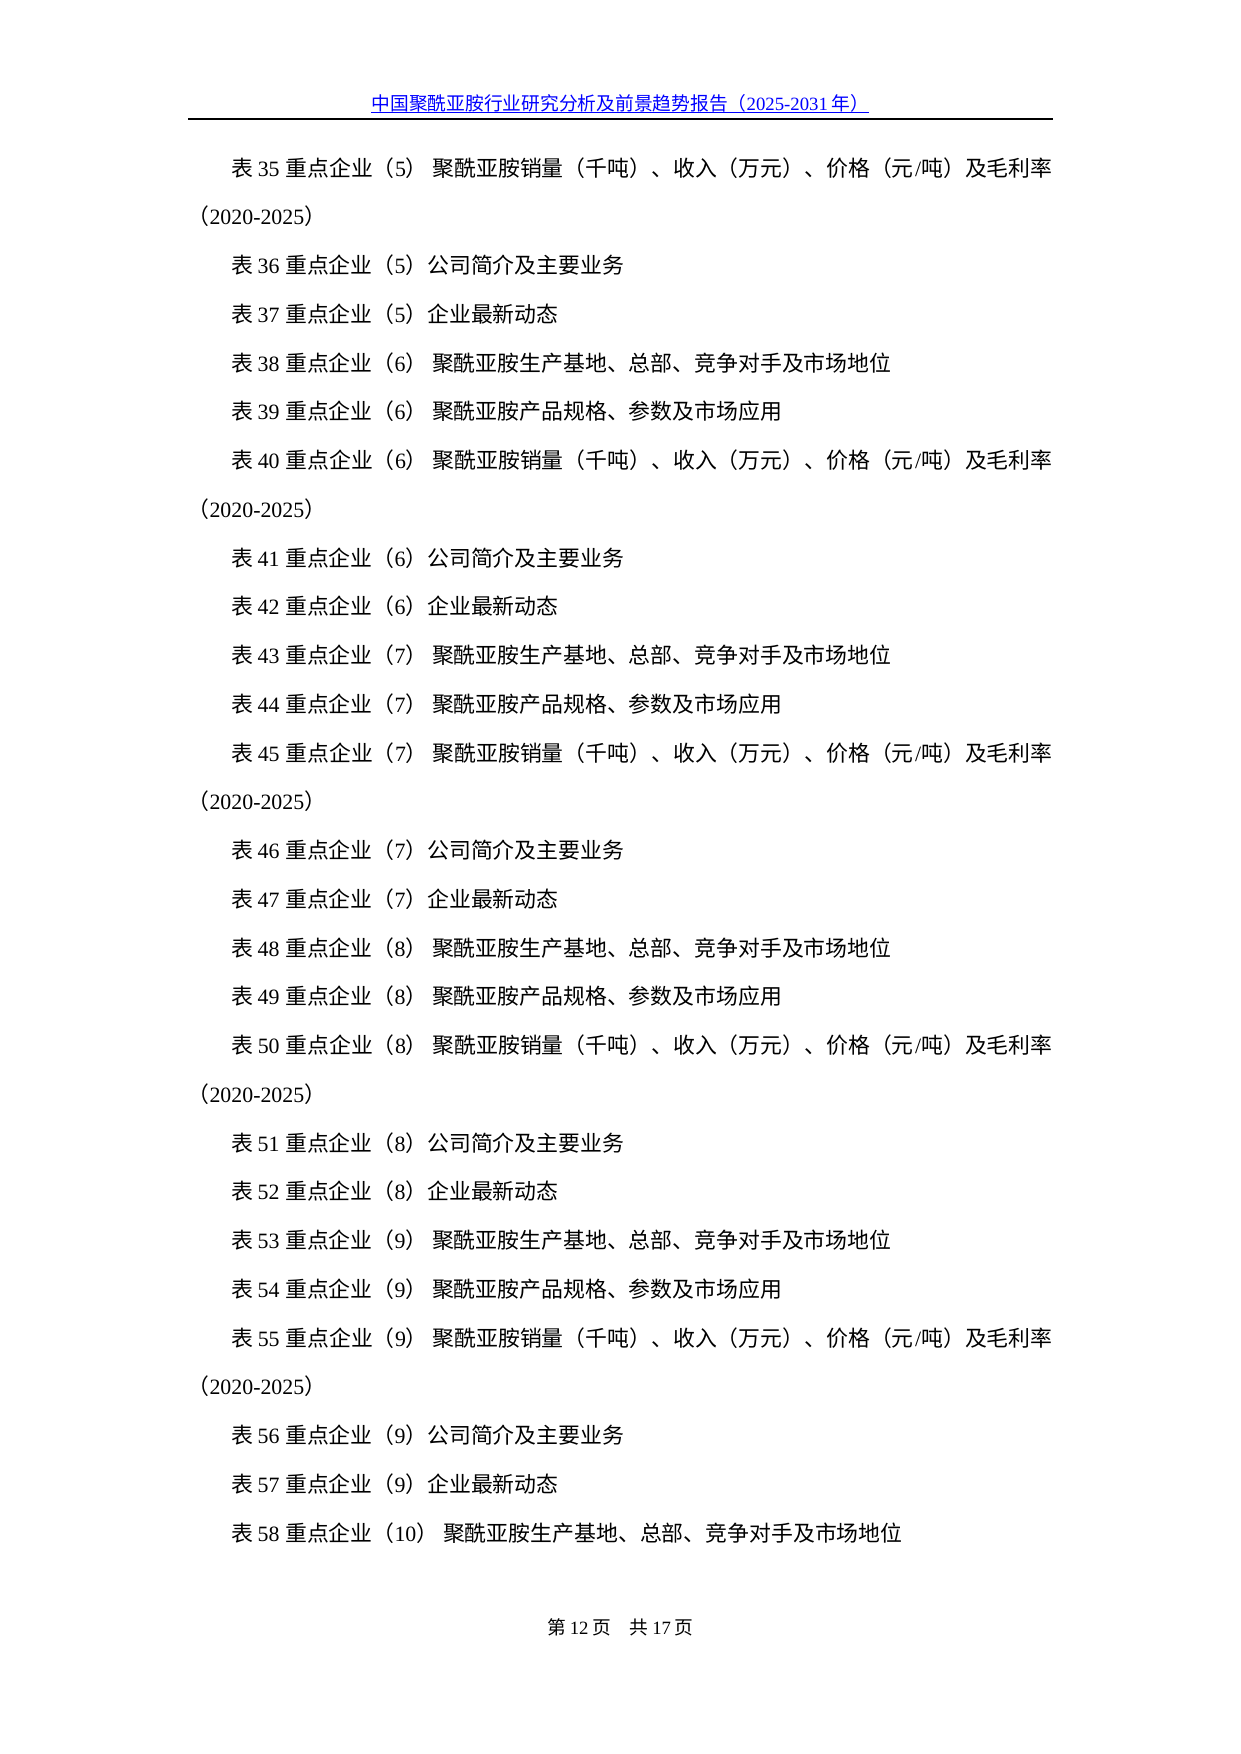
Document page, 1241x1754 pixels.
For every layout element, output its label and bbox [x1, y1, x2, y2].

text [187, 150, 1053, 1548]
